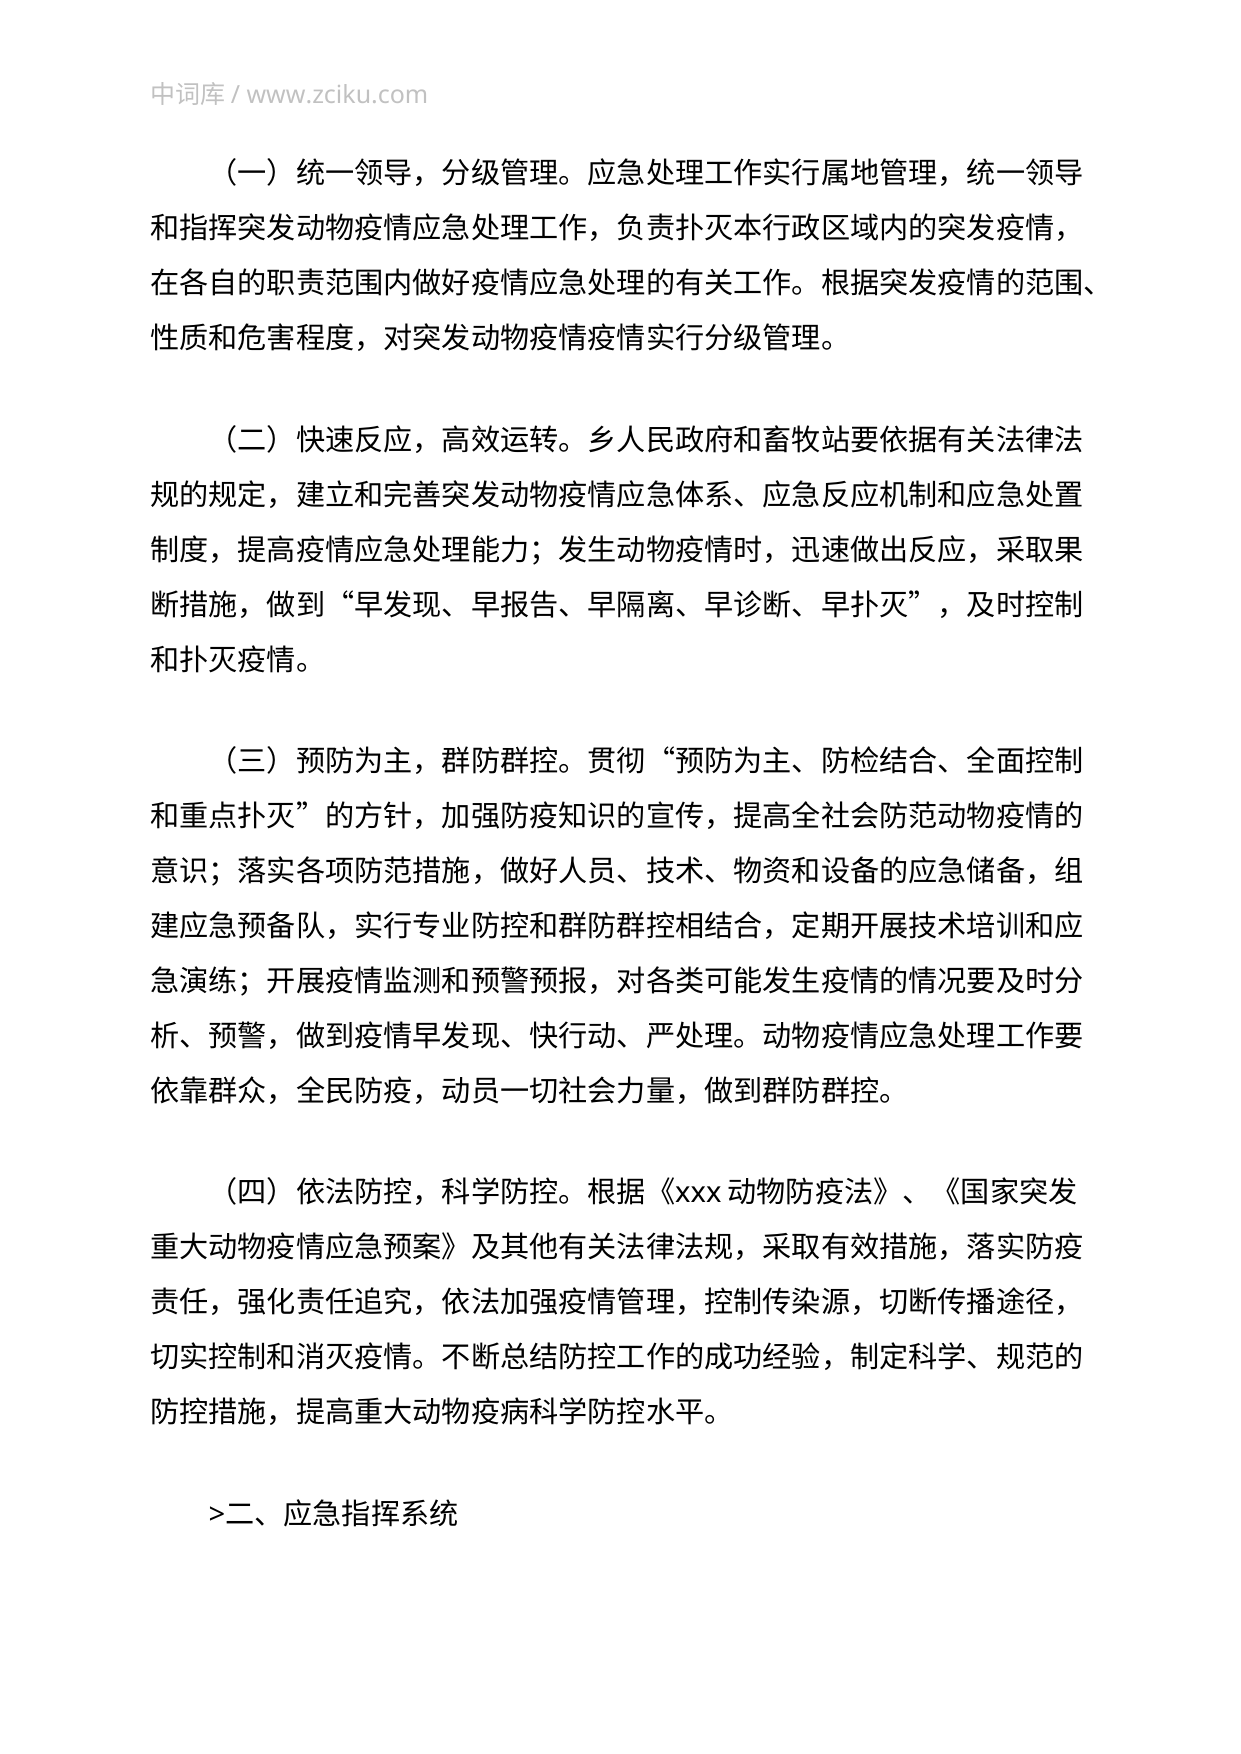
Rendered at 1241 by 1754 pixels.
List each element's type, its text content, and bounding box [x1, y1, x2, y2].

text （一）统一领导，分级管理。应急处理工作实行属地管理，统一领导和指挥突发动物疫情应急处理工作，负责扑灭本行政区域内的突发疫情，在各自的职责范围内做好疫情应急处理的有关工作。根据突发疫情的范围、性质和危害程度，对突发动物疫情疫情实行分级管理。 [150, 150, 1090, 357]
text （四）依法防控，科学防控。根据《xxx动物防疫法》、《国家突发重大动物疫情应急预案》及其他有关法律法规，采取有效措施，落实防疫责任，强化责任追究，依法加强疫情管理，控制传染源，切断传播途径，切实控制和消灭疫情。不断总结防控工作的成功经验，制定科学、规范的防控措施，提高重大动物疫病科学防控水平。 [150, 1169, 1090, 1431]
text （二）快速反应，高效运转。乡人民政府和畜牧站要依据有关法律法规的规定，建立和完善突发动物疫情应急体系、应急反应机制和应急处置制度，提高疫情应急处理能力；发生动物疫情时，迅速做出反应，采取果断措施，做到“早发现、早报告、早隔离、早诊断、早扑灭”，及时控制和扑灭疫情。 [150, 416, 1090, 678]
text （三）预防为主，群防群控。贯彻“预防为主、防检结合、全面控制和重点扑灭”的方针，加强防疫知识的宣传，提高全社会防范动物疫情的意识；落实各项防范措施，做好人员、技术、物资和设备的应急储备，组建应急预备队，实行专业防控和群防群控相结合，定期开展技术培训和应急演练；开展疫情监测和预警预报，对各类可能发生疫情的情况要及时分析、预警，做到疫情早发现、快行动、严处理。动物疫情应急处理工作要依靠群众，全民防疫，动员一切社会力量，做到群防群控。 [150, 738, 1090, 1109]
text >二、应急指挥系统 [150, 1490, 1090, 1533]
